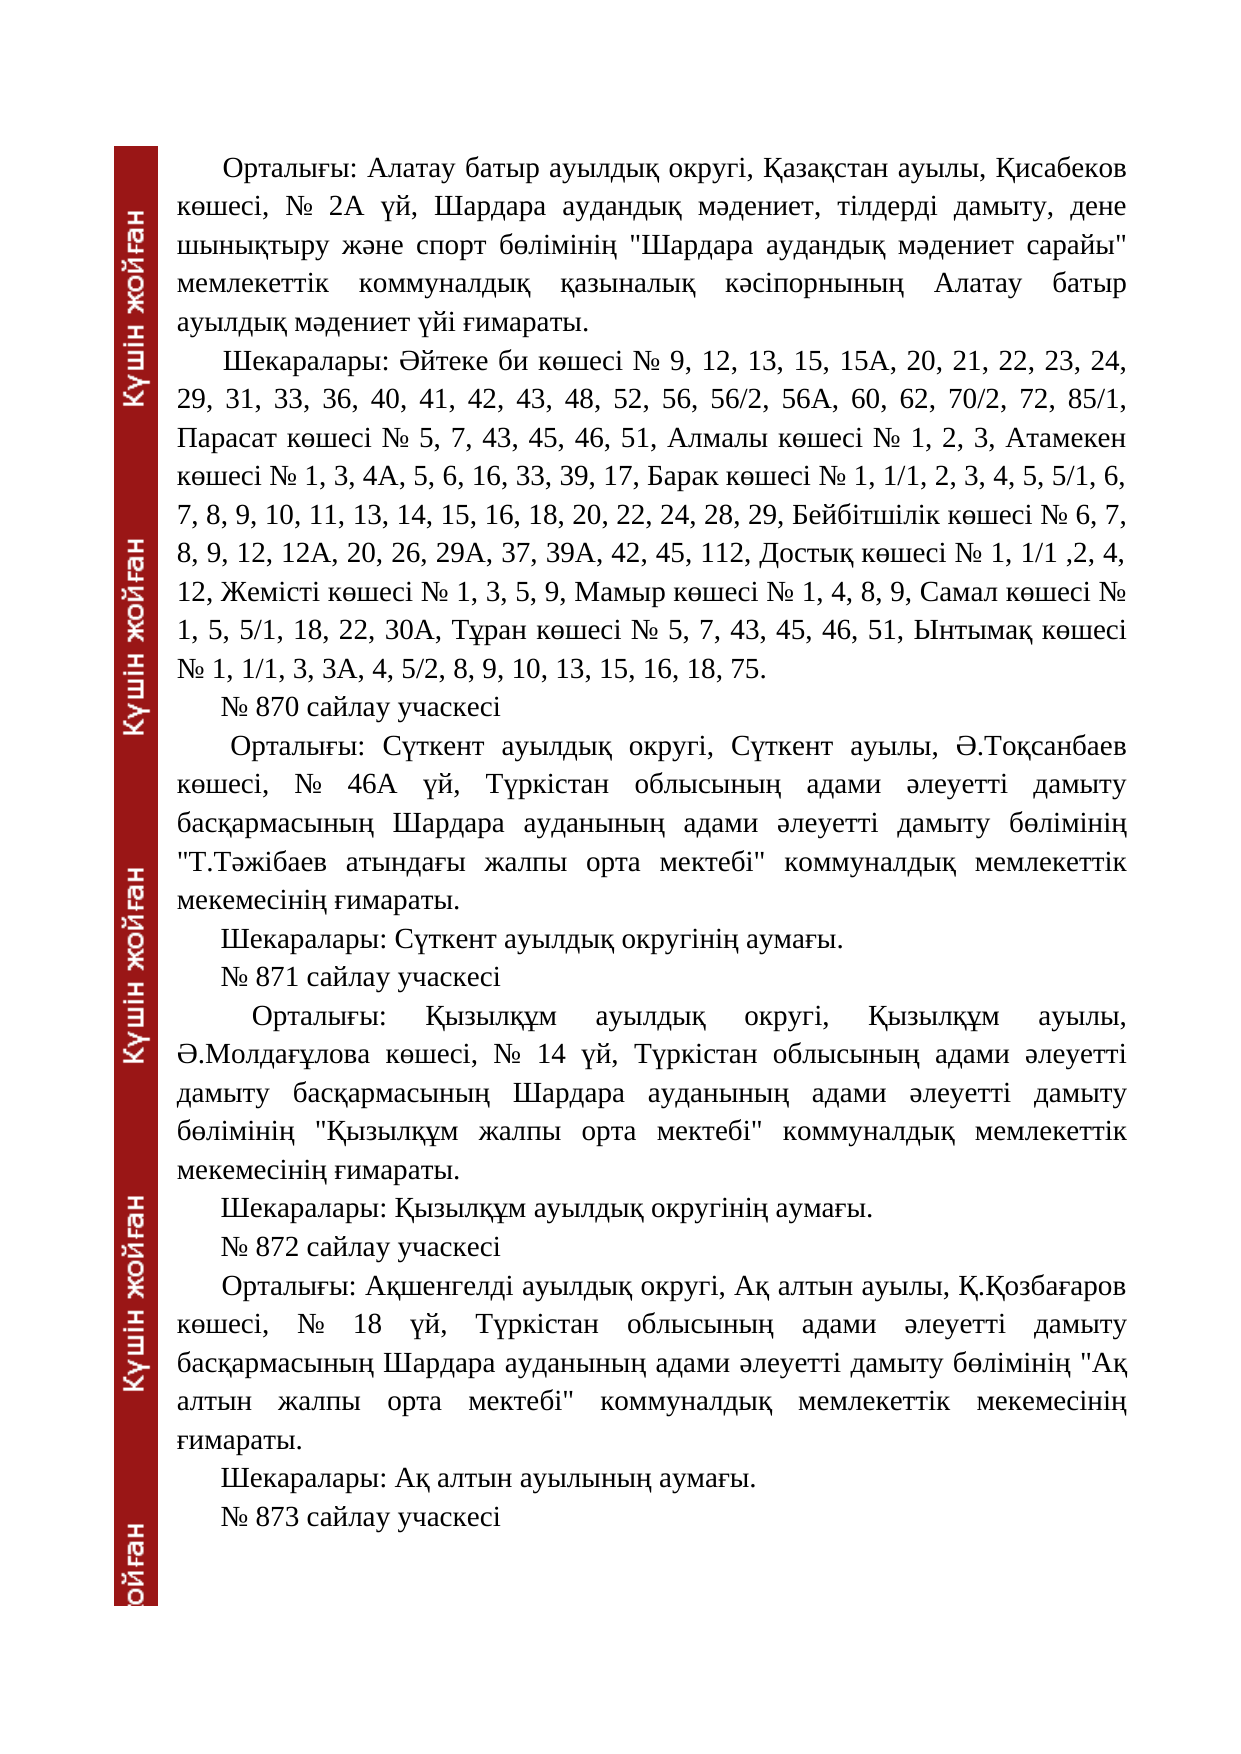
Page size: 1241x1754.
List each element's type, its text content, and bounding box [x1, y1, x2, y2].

text Орталығы: Алатау батыр ауылдық округі, Қазақстан ауылы, Қисабеков көшесі, № 2А үй, Шардара аудандық мәдениет, тілдерді дамыту, дене шынықтыру және спорт бөлімінің "Шардара аудандық мәдениет сарайы" мемлекеттік коммуналдық қазыналық кәсіпорнының Алатау батыр ауылдық мәдениет үйі ғимараты. [112, 150, 1128, 338]
text Шекаралары: Қызылқұм ауылдық округінің аумағы. [112, 1191, 1128, 1224]
picture [114, 993, 158, 998]
text Шекаралары: Әйтеке би көшесі № 9, 12, 13, 15, 15А, 20, 21, 22, 23, 24, 29, 31, 33, 36, 40, 41, 42, 43, 48, 52, 56, 56/2, 56А, 60, 62, 70/2, 72, 85/1, Парасат көшесі № 5, 7, 43, 45, 46, 51, Алмалы көшесі № 1, 2, 3, Атамекен көшесі № 1, 3, 4А, 5, 6, 16, 33, 39, 17, Барак көшесі № 1, 1/1, 2, 3, 4, 5, 5/1, 6, 7, 8, 9, 10, 11, 13, 14, 15, 16, 18, 20, 22, 24, 28, 29, Бейбітшілік көшесі № 6, 7, 8, 9, 12, 12А, 20, 26, 29А, 37, 39А, 42, 45, 112, Достық көшесі № 1, 1/1 ,2, 4, 12, Жемісті көшесі № 1, 3, 5, 9, Мамыр көшесі № 1, 4, 8, 9, Самал көшесі № 1, 5, 5/1, 18, 22, 30А, Тұран көшесі № 5, 7, 43, 45, 46, 51, Ынтымақ көшесі № 1, 1/1, 3, 3А, 4, 5/2, 8, 9, 10, 13, 15, 16, 18, 75. [112, 343, 1128, 684]
text № 871 сайлау учаскесі [112, 959, 1128, 993]
text Шекаралары: Сүткент ауылдық округінің аумағы. [112, 921, 1128, 954]
picture [114, 684, 158, 689]
picture [114, 916, 158, 921]
picture [114, 1186, 158, 1191]
picture [114, 146, 158, 150]
picture [114, 338, 158, 343]
text № 870 сайлау учаскесі [112, 689, 1128, 723]
picture [114, 723, 158, 728]
text Орталығы: Ақшенгелді ауылдық округі, Ақ алтын ауылы, Қ.Қозбағаров көшесі, № 18 үй, Түркістан облысының адами әлеуетті дамыту басқармасының Шардара ауданының адами әлеуетті дамыту бөлімінің "Ақ алтын жалпы орта мектебі" коммуналдық мемлекеттік мекемесінің ғимараты. [112, 1268, 1128, 1455]
picture [114, 1532, 158, 1606]
picture [114, 954, 158, 959]
text Шекаралары: Ақ алтын ауылының аумағы. [112, 1460, 1128, 1494]
picture [114, 1494, 158, 1499]
text Орталығы: Қызылқұм ауылдық округі, Қызылқұм ауылы, Ә.Молдағұлова көшесі, № 14 үй, Түркістан облысының адами әлеуетті дамыту басқармасының Шардара ауданының адами әлеуетті дамыту бөлімінің "Қызылқұм жалпы орта мектебі" коммуналдық мемлекеттік мекемесінің ғимараты. [112, 998, 1128, 1186]
text № 873 сайлау учаскесі [112, 1499, 1128, 1532]
text № 872 сайлау учаскесі [112, 1229, 1128, 1263]
picture [114, 1455, 158, 1460]
picture [114, 1224, 158, 1229]
text Орталығы: Сүткент ауылдық округі, Сүткент ауылы, Ә.Тоқсанбаев көшесі, № 46А үй, Түркістан облысының адами әлеуетті дамыту басқармасының Шардара ауданының адами әлеуетті дамыту бөлімінің "Т.Тәжібаев атындағы жалпы орта мектебі" коммуналдық мемлекеттік мекемесінің ғимараты. [112, 728, 1128, 916]
picture [114, 1263, 158, 1268]
